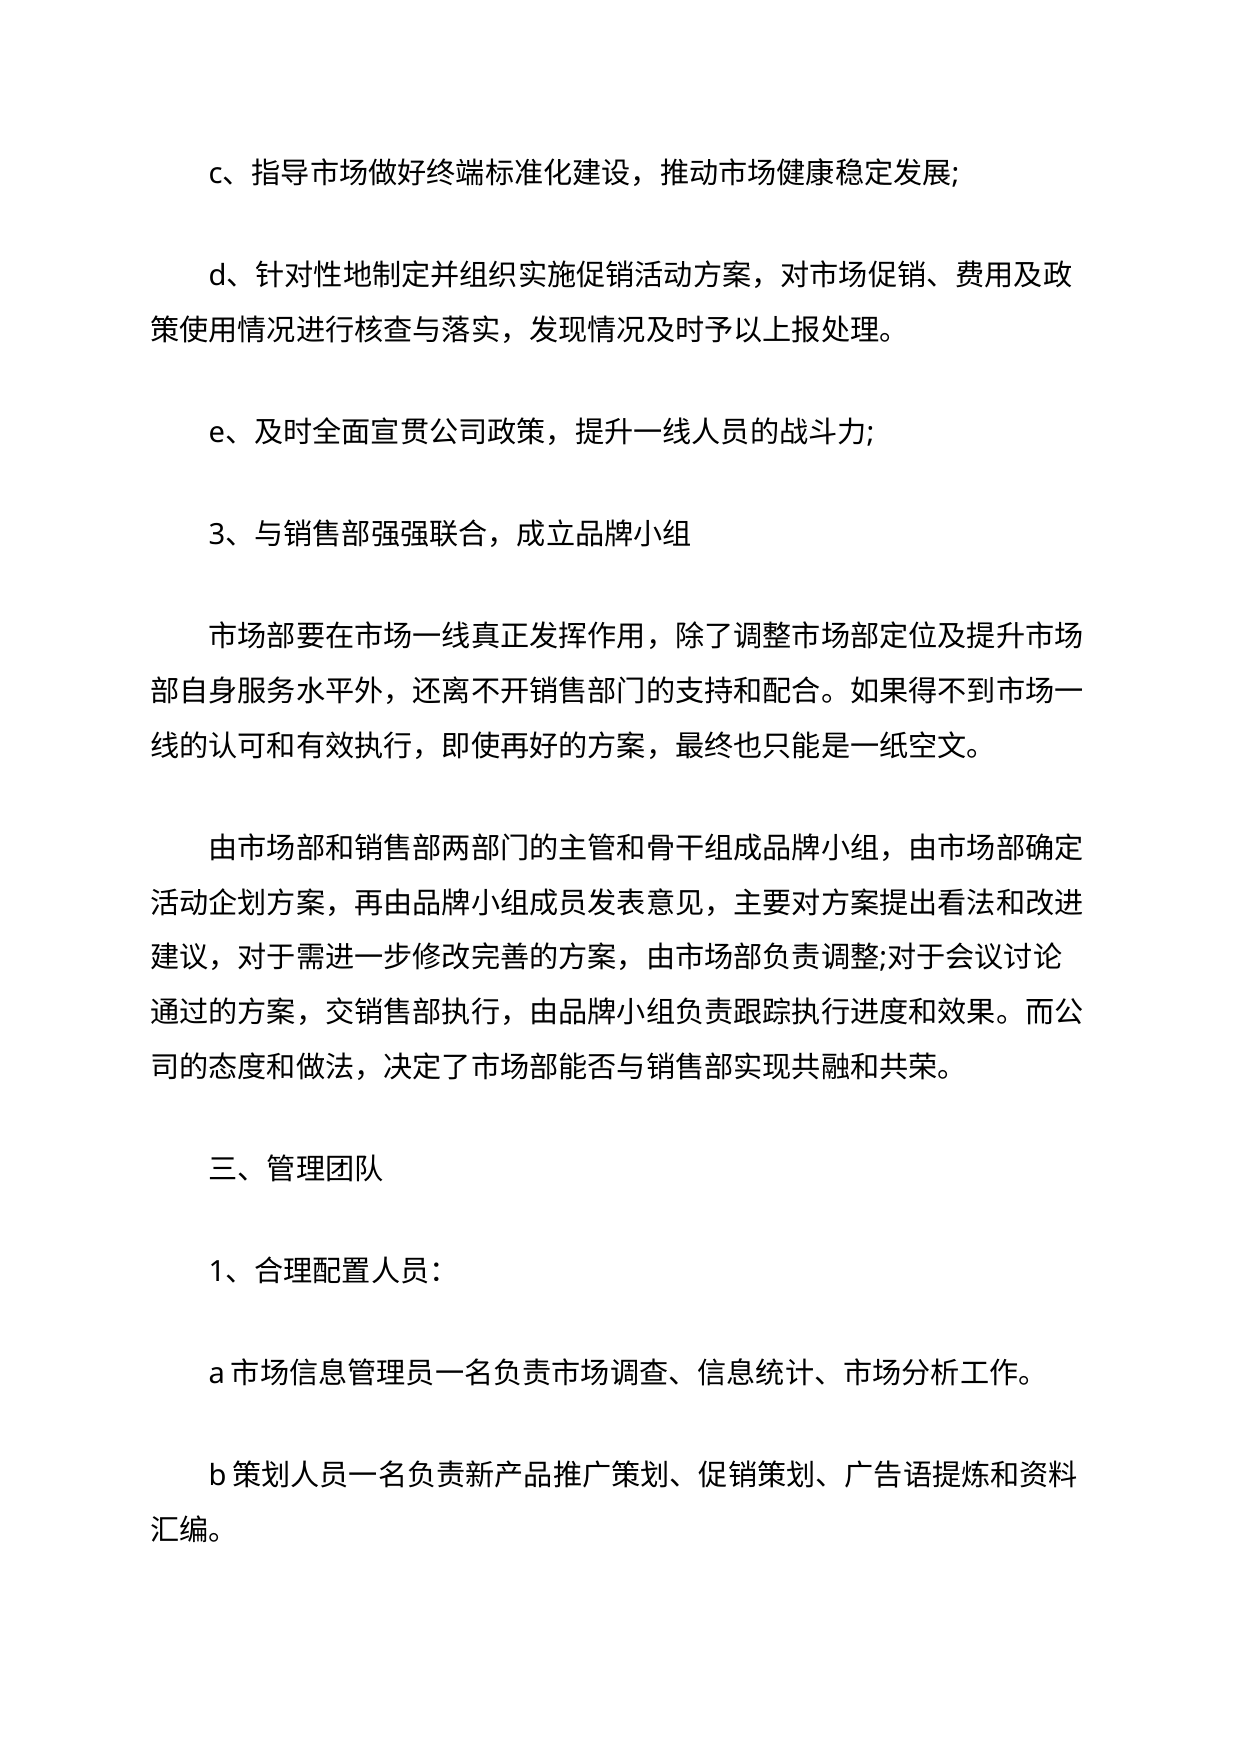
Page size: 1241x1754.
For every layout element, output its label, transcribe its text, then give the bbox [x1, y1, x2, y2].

text a市场信息管理员一名负责市场调查、信息统计、市场分析工作。 [150, 1349, 1090, 1392]
text 1、合理配置人员： [150, 1247, 1090, 1290]
text b策划人员一名负责新产品推广策划、促销策划、广告语提炼和资料汇编。 [150, 1451, 1090, 1549]
text d、针对性地制定并组织实施促销活动方案，对市场促销、费用及政策使用情况进行核查与落实，发现情况及时予以上报处理。 [150, 252, 1090, 349]
text 三、管理团队 [150, 1146, 1090, 1188]
text e、及时全面宣贯公司政策，提升一线人员的战斗力; [150, 409, 1090, 451]
text 市场部要在市场一线真正发挥作用，除了调整市场部定位及提升市场部自身服务水平外，还离不开销售部门的支持和配合。如果得不到市场一线的认可和有效执行，即使再好的方案，最终也只能是一纸空文。 [150, 613, 1090, 765]
text 由市场部和销售部两部门的主管和骨干组成品牌小组，由市场部确定活动企划方案，再由品牌小组成员发表意见，主要对方案提出看法和改进建议，对于需进一步修改完善的方案，由市场部负责调整;对于会议讨论通过的方案，交销售部执行，由品牌小组负责跟踪执行进度和效果。而公司的态度和做法，决定了市场部能否与销售部实现共融和共荣。 [150, 824, 1090, 1086]
text 3、与销售部强强联合，成立品牌小组 [150, 511, 1090, 553]
text c、指导市场做好终端标准化建设，推动市场健康稳定发展; [150, 150, 1090, 192]
